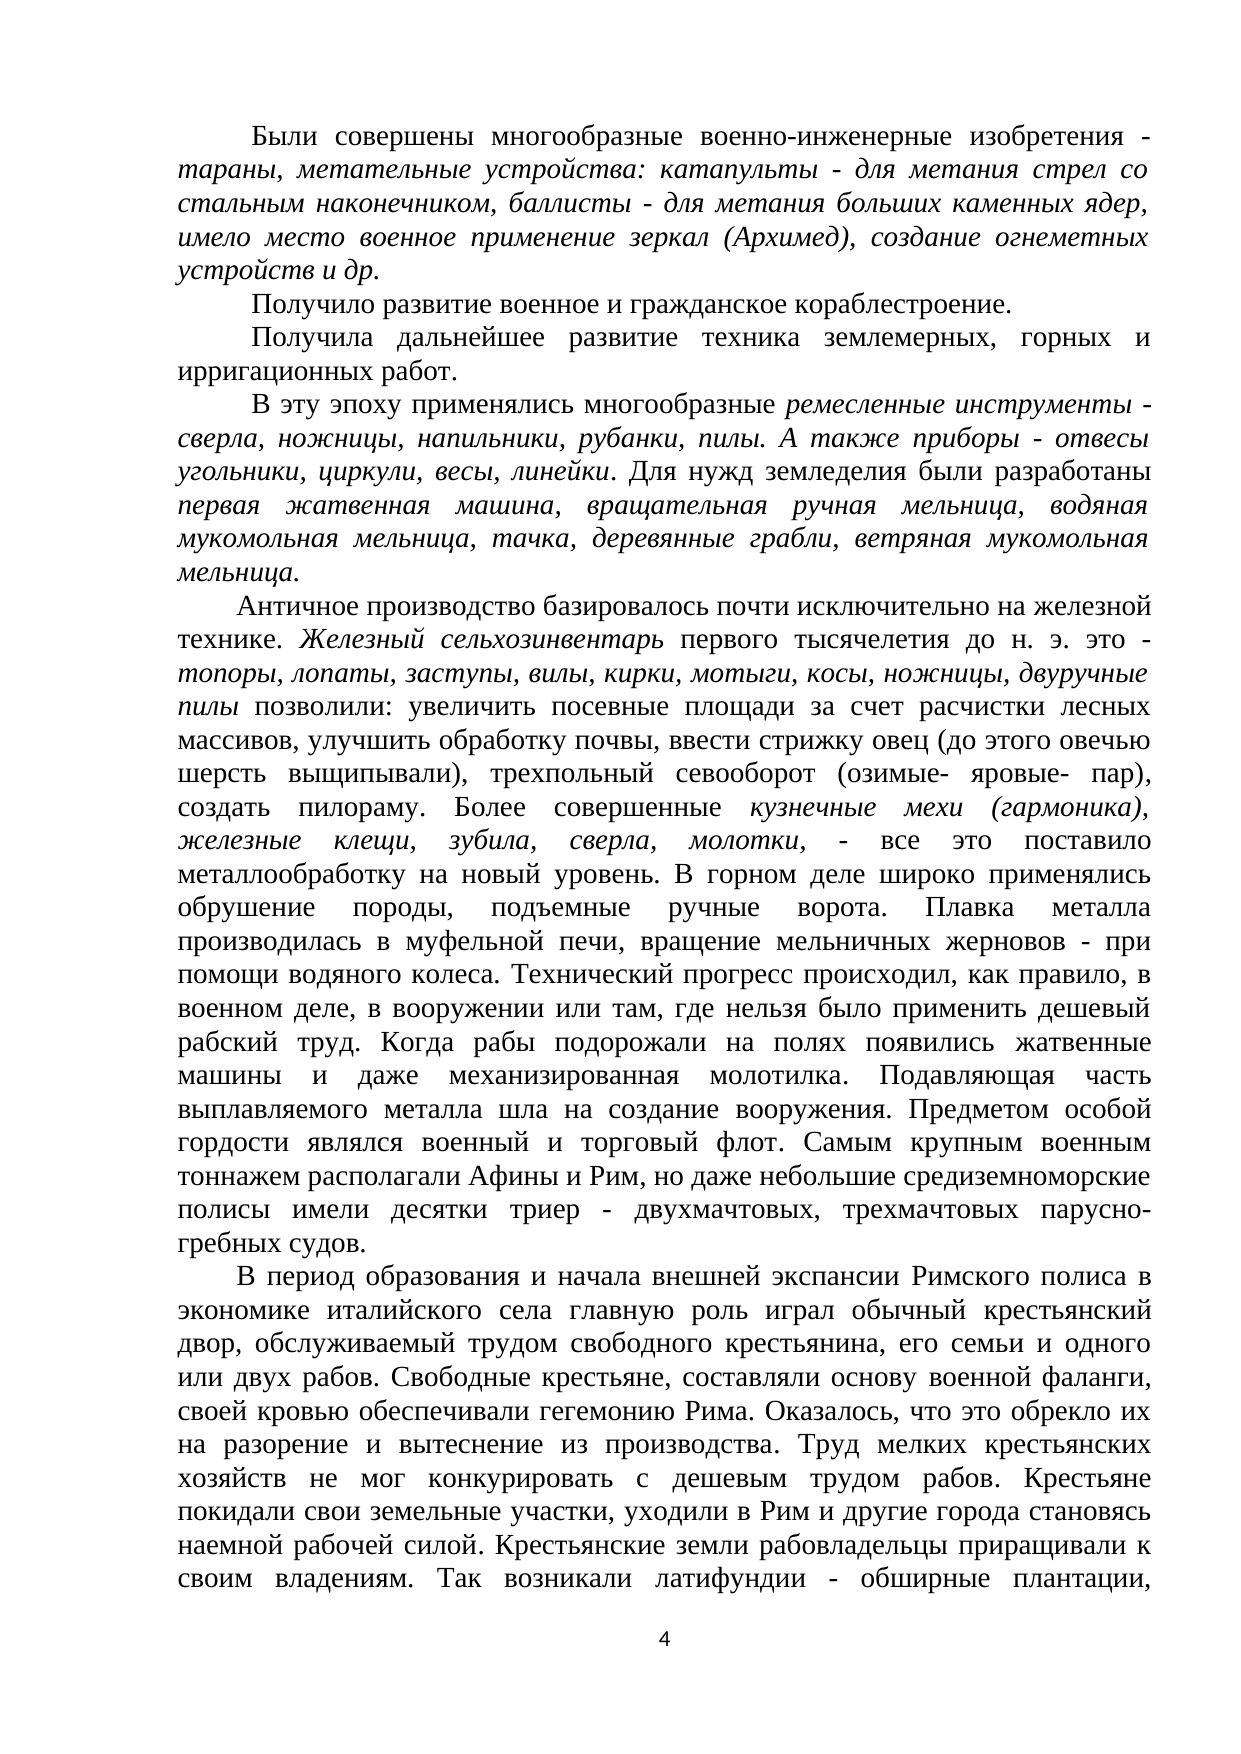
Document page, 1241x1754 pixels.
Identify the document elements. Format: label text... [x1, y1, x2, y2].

text Были совершены многообразные военно-инженерные изобретения - тараны, метательные устройства: катапульты - для метания стрел со стальным наконечником, баллисты - для метания больших каменных ядер, имело место военное применение зеркал (Архимед), создание огнеметных устройств и др. [177, 118, 1152, 286]
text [177, 1258, 1152, 1594]
text В эту эпоху применялись многообразные ремесленные инструменты - сверла, ножницы, напильники, рубанки, пилы. А также приборы - отвесы угольники, циркули, весы, линейки. Для нужд земледелия были разработаны первая жатвенная машина, вращательная ручная мельница, водяная мукомольная мельница, тачка, деревянные грабли, ветряная мукомольная мельница. [177, 386, 1152, 588]
text Получила дальнейшее развитие техника землемерных, горных и ирригационных работ. [177, 319, 1152, 386]
text Античное производство базировалось почти исключительно на железной технике. Железный сельхозинвентарь первого тысячелетия до н. э. это - топоры, лопаты, заступы, вилы, кирки, мотыги, косы, ножницы, двуручные пилы позволили: увеличить посевные площади за счет расчистки лесных массивов, улучшить обработку почвы, ввести стрижку овец (до этого овечью шерсть выщипывали), трехпольный севооборот (озимые- яровые- пар), создать пилораму. Более совершенные кузнечные мехи (гармоника), железные клещи, зубила, сверла, молотки, - все это поставило металлообработку на новый уровень. В горном деле широко применялись обрушение породы, подъемные ручные ворота. Плавка металла производилась в муфельной печи, вращение мельничных жерновов - при помощи водяного колеса. Технический прогресс происходил, как правило, в военном деле, в вооружении или там, где нельзя было применить дешевый рабский труд. Когда рабы подорожали на полях появились жатвенные машины и даже механизированная молотилка. Подавляющая часть выплавляемого металла шла на создание вооружения. Предметом особой гордости являлся военный и торговый флот. Самым крупным военным тоннажем располагали Афины и Рим, но даже небольшие средиземноморские полисы имели десятки триер - двухмачтовых, трехмачтовых парусно-гребных судов. [177, 588, 1152, 1258]
text Получило развитие военное и гражданское кораблестроение. [177, 286, 1152, 319]
